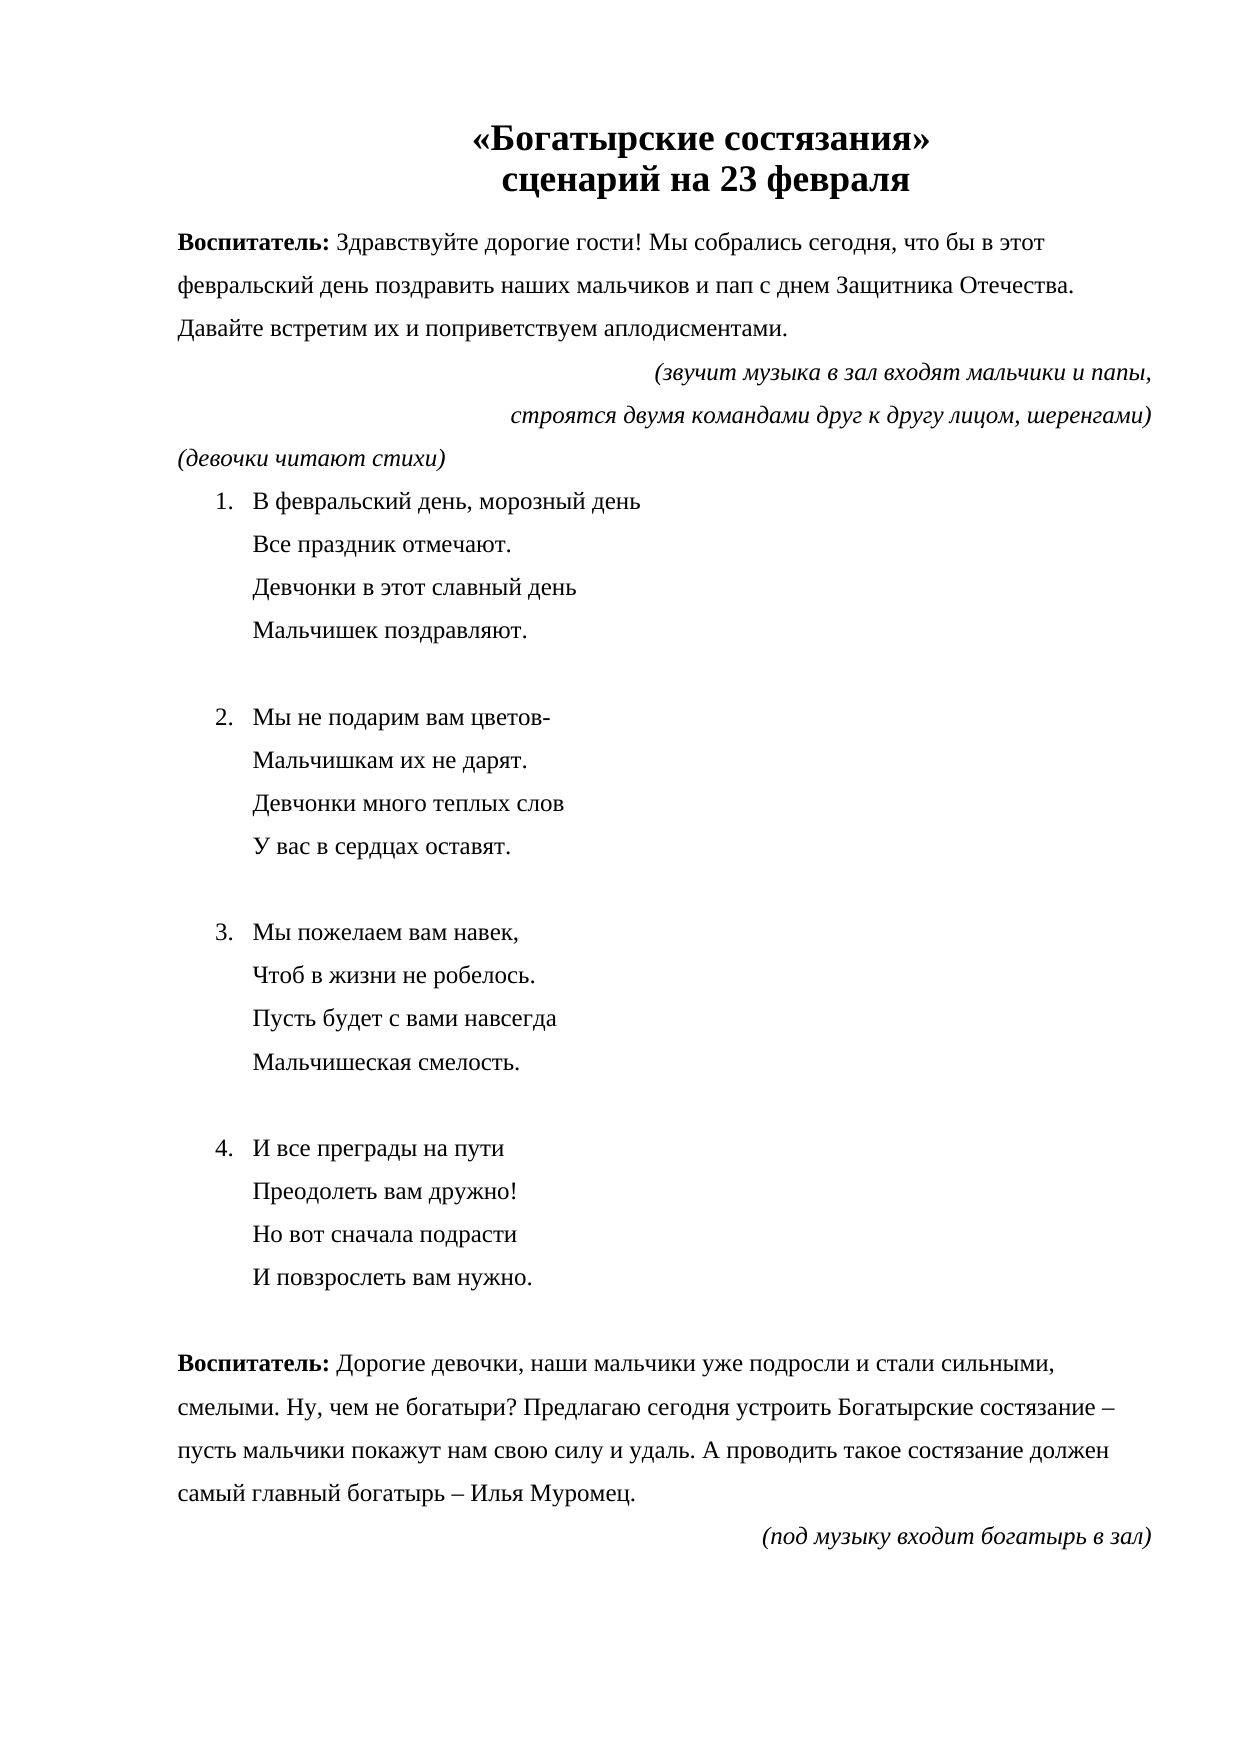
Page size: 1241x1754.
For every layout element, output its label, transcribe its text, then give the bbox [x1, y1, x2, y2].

list Чтоб в жизни не робелось. [252, 960, 1152, 989]
list Мальчишеская смелость. [252, 1047, 1152, 1075]
list Все праздник отмечают. [252, 529, 1152, 558]
text строятся двумя командами друг к другу лицом, шеренгами) [177, 400, 1152, 428]
list И повзрослеть вам нужно. [252, 1262, 1152, 1291]
list Мы не подарим вам цветов- [215, 702, 1152, 730]
list Но вот сначала подрасти [252, 1219, 1152, 1248]
list Девчонки в этот славный день [252, 572, 1152, 601]
text Воспитатель: Дорогие девочки, наши мальчики уже подросли и стали сильными, смелыми. Ну, чем не богатыри? Предлагаю сегодня устроить Богатырские состязание – пусть мальчики покажут нам свою силу и удаль. А проводить такое состязание должен самый главный богатырь – Илья Муромец. [177, 1348, 1152, 1507]
list И все преграды на пути [215, 1133, 1152, 1162]
text (девочки читают стихи) [177, 443, 1152, 472]
text Воспитатель: Здравствуйте дорогие гости! Мы собрались сегодня, что бы в этот февральский день поздравить наших мальчиков и пап с днем Защитника Отечества. Давайте встретим их и поприветствуем аплодисментами. [177, 227, 1152, 342]
list Мальчишек поздравляют. [252, 615, 1152, 644]
text сценарий на 23 февраля [177, 159, 1152, 200]
text (под музыку входит богатырь в зал) [177, 1521, 1152, 1550]
list Преодолеть вам дружно! [252, 1176, 1152, 1205]
list Мы пожелаем вам навек, [215, 917, 1152, 946]
list Мальчишкам их не дарят. [252, 745, 1152, 773]
list У вас в сердцах оставят. [252, 831, 1152, 860]
text (звучит музыка в зал входят мальчики и папы, [177, 357, 1152, 385]
list Пусть будет с вами навсегда [252, 1003, 1152, 1032]
list В февральский день, морозный день [215, 486, 1152, 515]
text «Богатырские состязания» [177, 118, 1152, 159]
list Девчонки много теплых слов [252, 788, 1152, 817]
